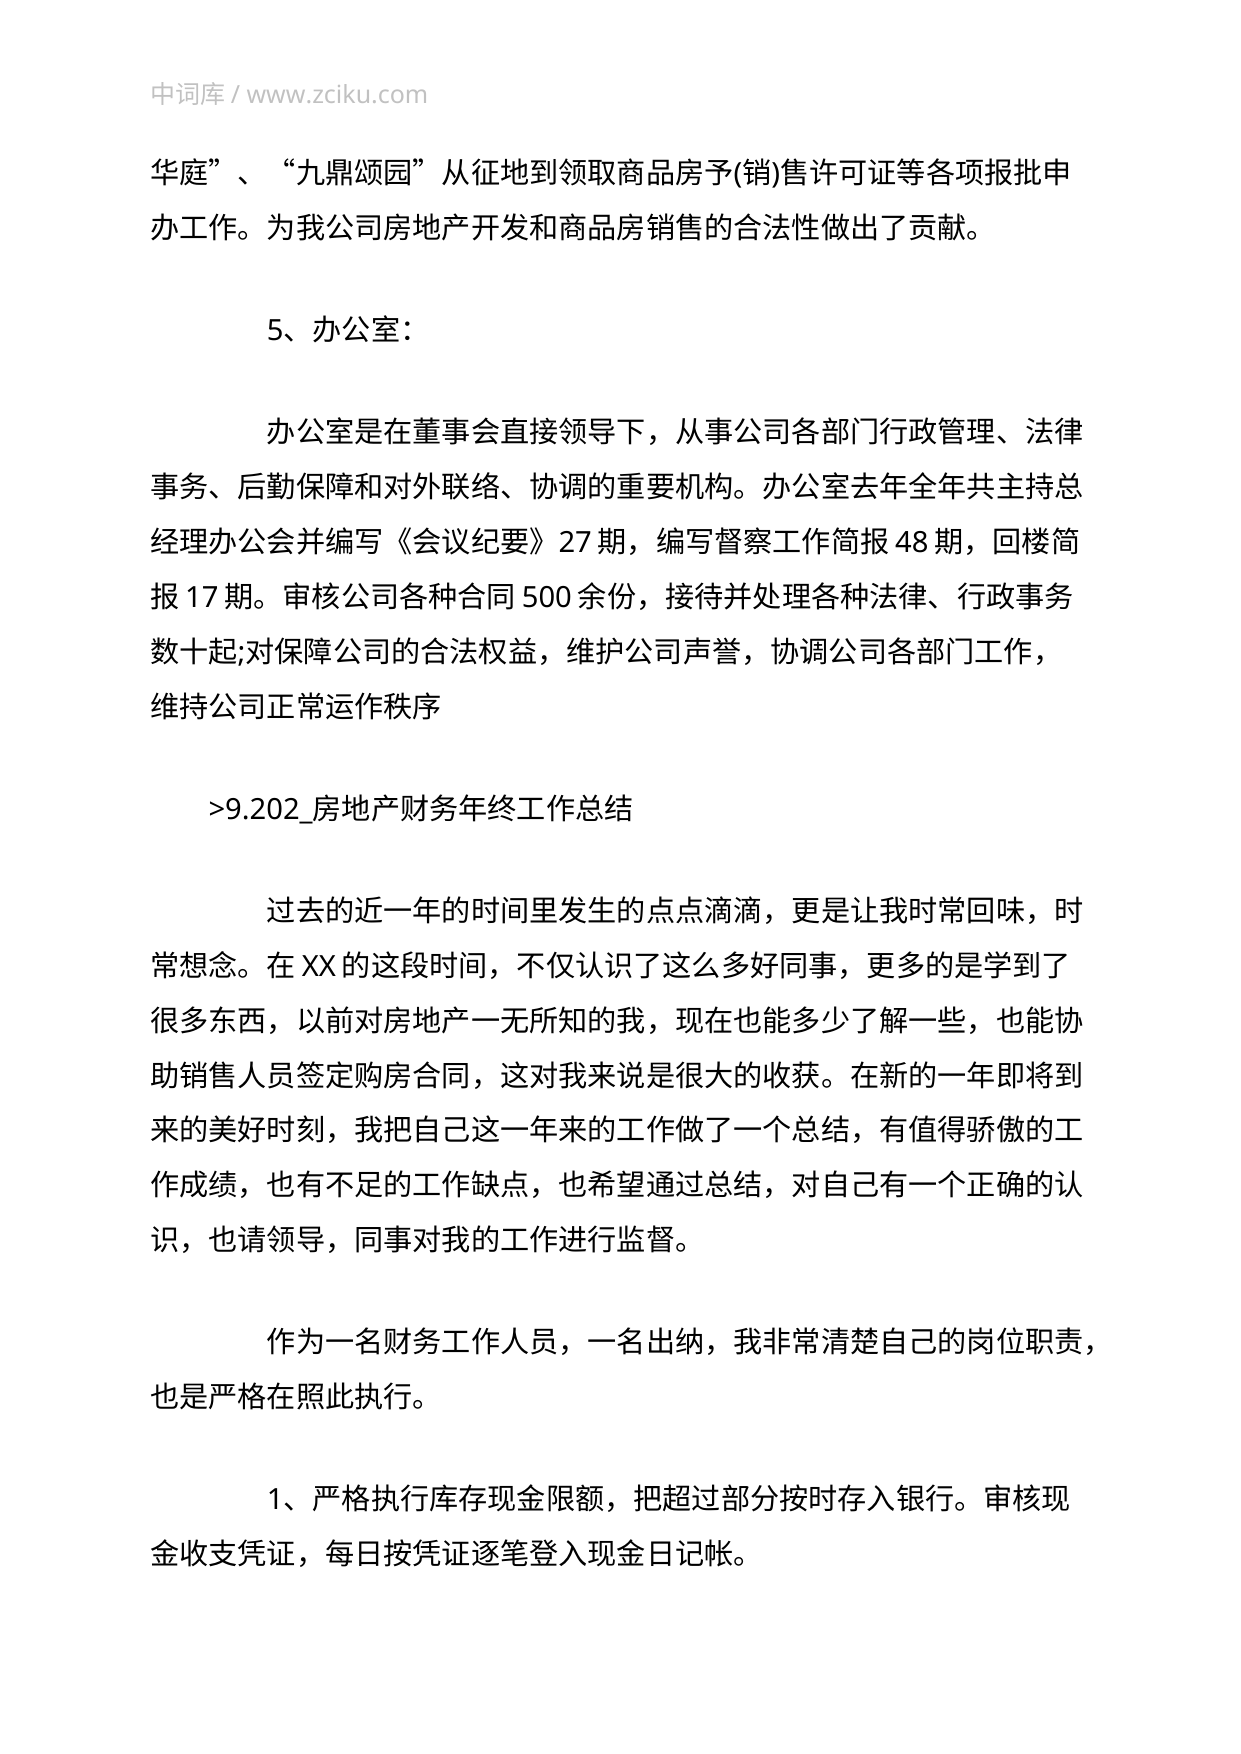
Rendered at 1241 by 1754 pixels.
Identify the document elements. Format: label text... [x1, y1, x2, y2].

text 1、严格执行库存现金限额，把超过部分按时存入银行。审核现金收支凭证，每日按凭证逐笔登入现金日记帐。 [150, 1475, 1090, 1572]
text 办公室是在董事会直接领导下，从事公司各部门行政管理、法律事务、后勤保障和对外联络、协调的重要机构。办公室去年全年共主持总经理办公会并编写《会议纪要》27期，编写督察工作简报48期，回楼简报17期。审核公司各种合同500余份，接待并处理各种法律、行政事务数十起;对保障公司的合法权益，维护公司声誉，协调公司各部门工作，维持公司正常运作秩序 [150, 409, 1090, 726]
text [150, 150, 1090, 247]
text 作为一名财务工作人员，一名出纳，我非常清楚自己的岗位职责，也是严格在照此执行。 [150, 1318, 1090, 1416]
text 5、办公室： [150, 307, 1090, 349]
text 过去的近一年的时间里发生的点点滴滴，更是让我时常回味，时常想念。在XX的这段时间，不仅认识了这么多好同事，更多的是学到了很多东西，以前对房地产一无所知的我，现在也能多少了解一些，也能协助销售人员签定购房合同，这对我来说是很大的收获。在新的一年即将到来的美好时刻，我把自己这一年来的工作做了一个总结，有值得骄傲的工作成绩，也有不足的工作缺点，也希望通过总结，对自己有一个正确的认识，也请领导，同事对我的工作进行监督。 [150, 887, 1090, 1259]
text >9.202_房地产财务年终工作总结 [150, 785, 1090, 828]
